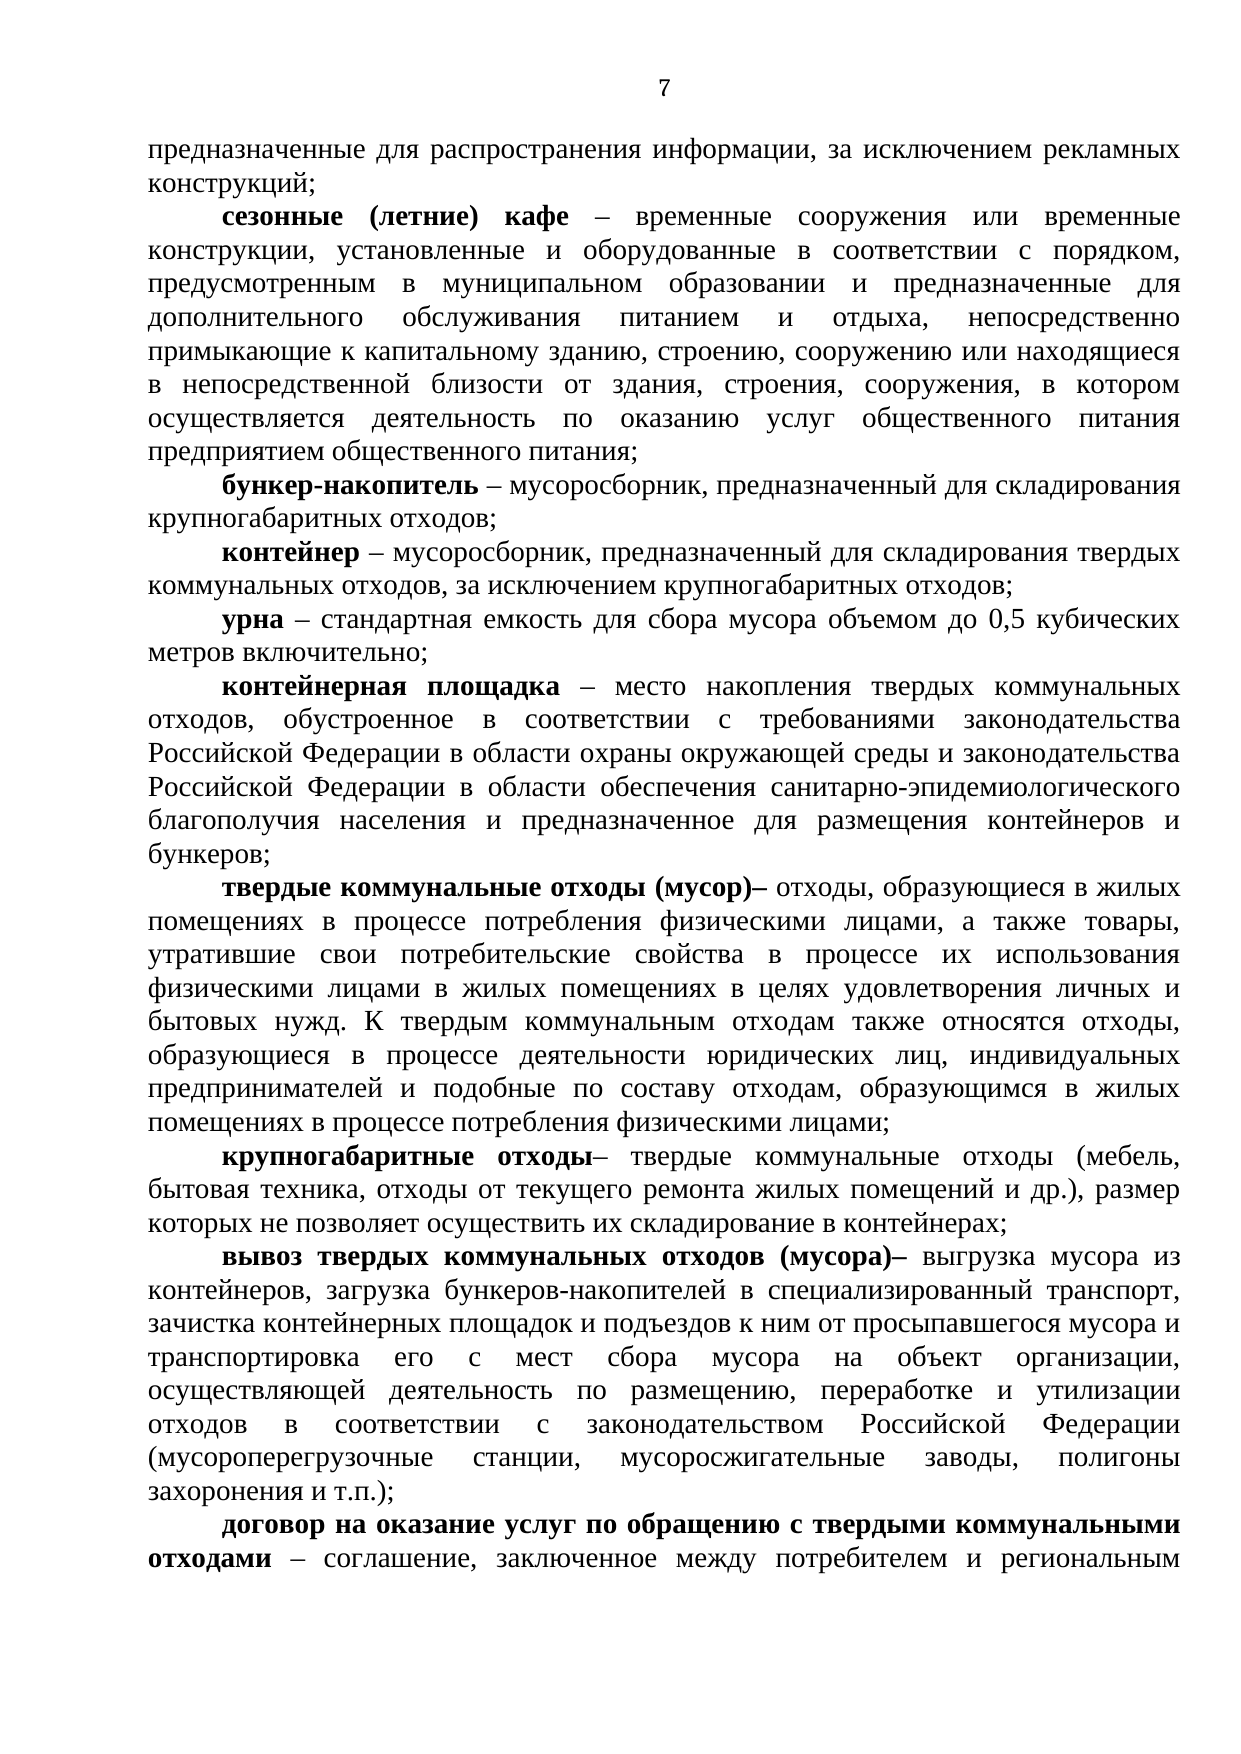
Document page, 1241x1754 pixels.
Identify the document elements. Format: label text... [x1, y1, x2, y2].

text контейнер – мусоросборник, предназначенный для складирования твердых коммунальных отходов, за исключением крупногабаритных отходов; [148, 534, 1181, 601]
text крупногабаритные отходы– твердые коммунальные отходы (мебель, бытовая техника, отходы от текущего ремонта жилых помещений и др.), размер которых не позволяет осуществить их складирование в контейнерах; [148, 1138, 1181, 1238]
text урна – стандартная емкость для сбора мусора объемом до 0,5 кубических метров включительно; [148, 601, 1181, 668]
text вывоз твердых коммунальных отходов (мусора)– выгрузка мусора из контейнеров, загрузка бункеров-накопителей в специализированный транспорт, зачистка контейнерных площадок и подъездов к ним от просыпавшегося мусора и транспортировка его с мест сбора мусора на объект организации, осуществляющей деятельность по размещению, переработке и утилизации отходов в соответствии с законодательством Российской Федерации (мусороперегрузочные станции, мусоросжигательные заводы, полигоны захоронения и т.п.); [148, 1238, 1181, 1507]
text сезонные (летние) кафе – временные сооружения или временные конструкции, установленные и оборудованные в соответствии с порядком, предусмотренным в муниципальном образовании и предназначенные для дополнительного обслуживания питанием и отдыха, непосредственно примыкающие к капитальному зданию, строению, сооружению или находящиеся в непосредственной близости от здания, строения, сооружения, в котором осуществляется деятельность по оказанию услуг общественного питания предприятием общественного питания; [148, 198, 1181, 467]
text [148, 131, 1181, 198]
text бункер-накопитель – мусоросборник, предназначенный для складирования крупногабаритных отходов; [148, 467, 1181, 534]
text контейнерная площадка – место накопления твердых коммунальных отходов, обустроенное в соответствии с требованиями законодательства Российской Федерации в области охраны окружающей среды и законодательства Российской Федерации в области обеспечения санитарно-эпидемиологического благополучия населения и предназначенное для размещения контейнеров и бункеров; [148, 668, 1181, 869]
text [148, 1507, 1181, 1574]
text твердые коммунальные отходы (мусор)– отходы, образующиеся в жилых помещениях в процессе потребления физическими лицами, а также товары, утратившие свои потребительские свойства в процессе их использования физическими лицами в жилых помещениях в целях удовлетворения личных и бытовых нужд. К твердым коммунальным отходам также относятся отходы, образующиеся в процессе деятельности юридических лиц, индивидуальных предпринимателей и подобные по составу отходам, образующимся в жилых помещениях в процессе потребления физическими лицами; [148, 869, 1181, 1138]
